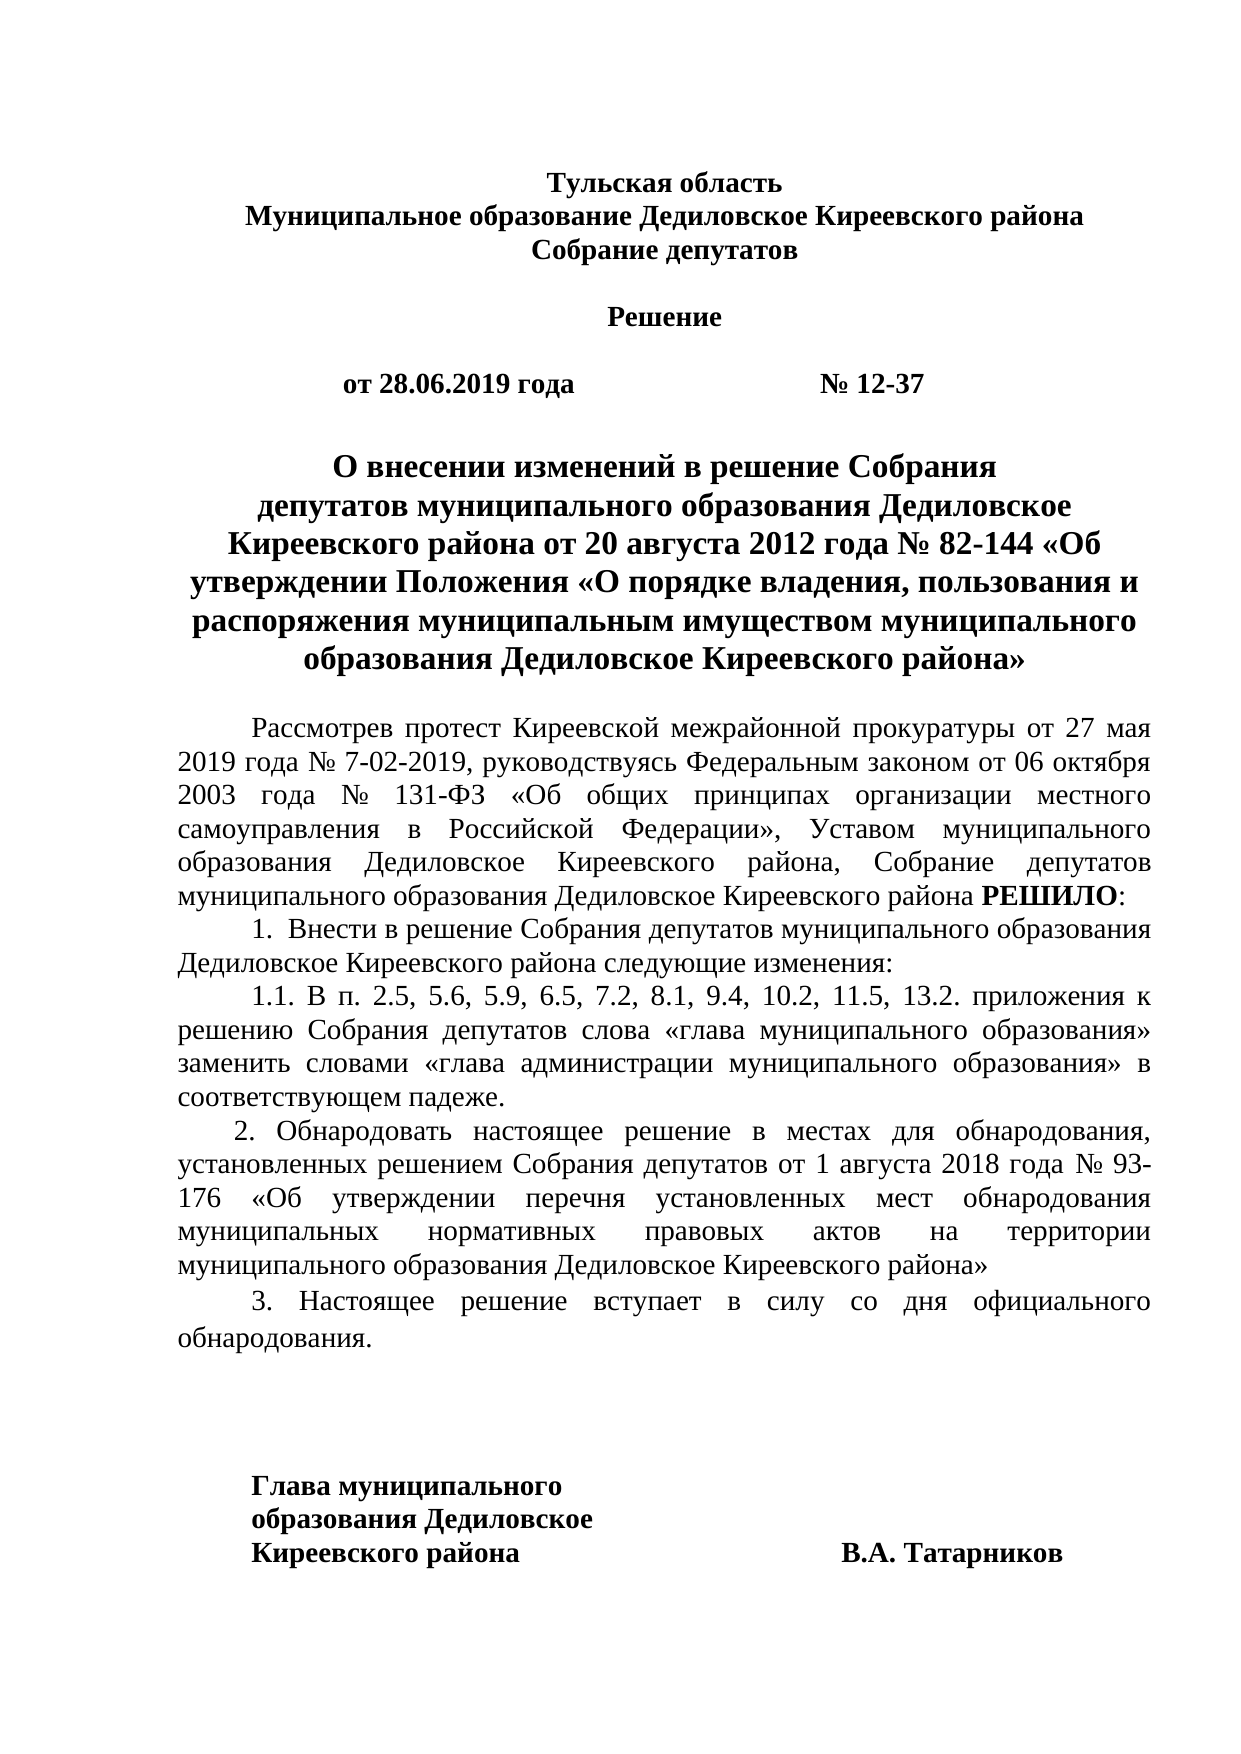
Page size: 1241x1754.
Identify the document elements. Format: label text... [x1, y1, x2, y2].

text Киреевского района от 20 августа 2012 года № 82-144 «Об утверждении Положения «О порядке владения, пользования и распоряжения муниципальным имуществом муниципального образования Дедиловское Киреевского района» [177, 523, 1152, 677]
table_header Тульская область [177, 165, 1152, 198]
text Глава муниципального [177, 1468, 1152, 1501]
text 1. Внести в решение Собрания депутатов муниципального образования Дедиловское Киреевского района следующие изменения: [177, 911, 1152, 978]
text Рассмотрев протест Киреевской межрайонной прокуратуры от 27 мая 2019 года № 7-02-2019, руководствуясь Федеральным законом от 06 октября 2003 года № 131-ФЗ «Об общих принципах организации местного самоуправления в Российской Федерации», Уставом муниципального образования Дедиловское Киреевского района, Собрание депутатов муниципального образования Дедиловское Киреевского района РЕШИЛО: [177, 710, 1152, 911]
table_cell Муниципальное образование Дедиловское Киреевского района [177, 199, 1152, 232]
text 3. Настоящее решение вступает в силу со дня официального обнародования. [177, 1280, 1152, 1355]
text Киреевского района В.А. Татарников [177, 1535, 1152, 1568]
table_cell № 12-37 [666, 366, 1152, 400]
text 2. Обнародовать настоящее решение в местах для обнародования, установленных решением Собрания депутатов от 1 августа 2018 года № 93-176 «Об утверждении перечня установленных мест обнародования муниципальных нормативных правовых актов на территории муниципального образования Дедиловское Киреевского района» [177, 1113, 1152, 1280]
text образования Дедиловское [177, 1501, 1152, 1535]
text 1.1. В п. 2.5, 5.6, 5.9, 6.5, 7.2, 8.1, 9.4, 10.2, 11.5, 13.2. приложения к решению Собрания депутатов слова «глава муниципального образования» заменить словами «глава администрации муниципального образования» в соответствующем падеже. [177, 978, 1152, 1113]
text О внесении изменений в решение Собрания [177, 447, 1152, 485]
table_cell Собрание депутатов Решение [177, 232, 1152, 366]
text депутатов муниципального образования Дедиловское [177, 485, 1152, 523]
table_cell от 28.06.2019 года [177, 366, 666, 400]
